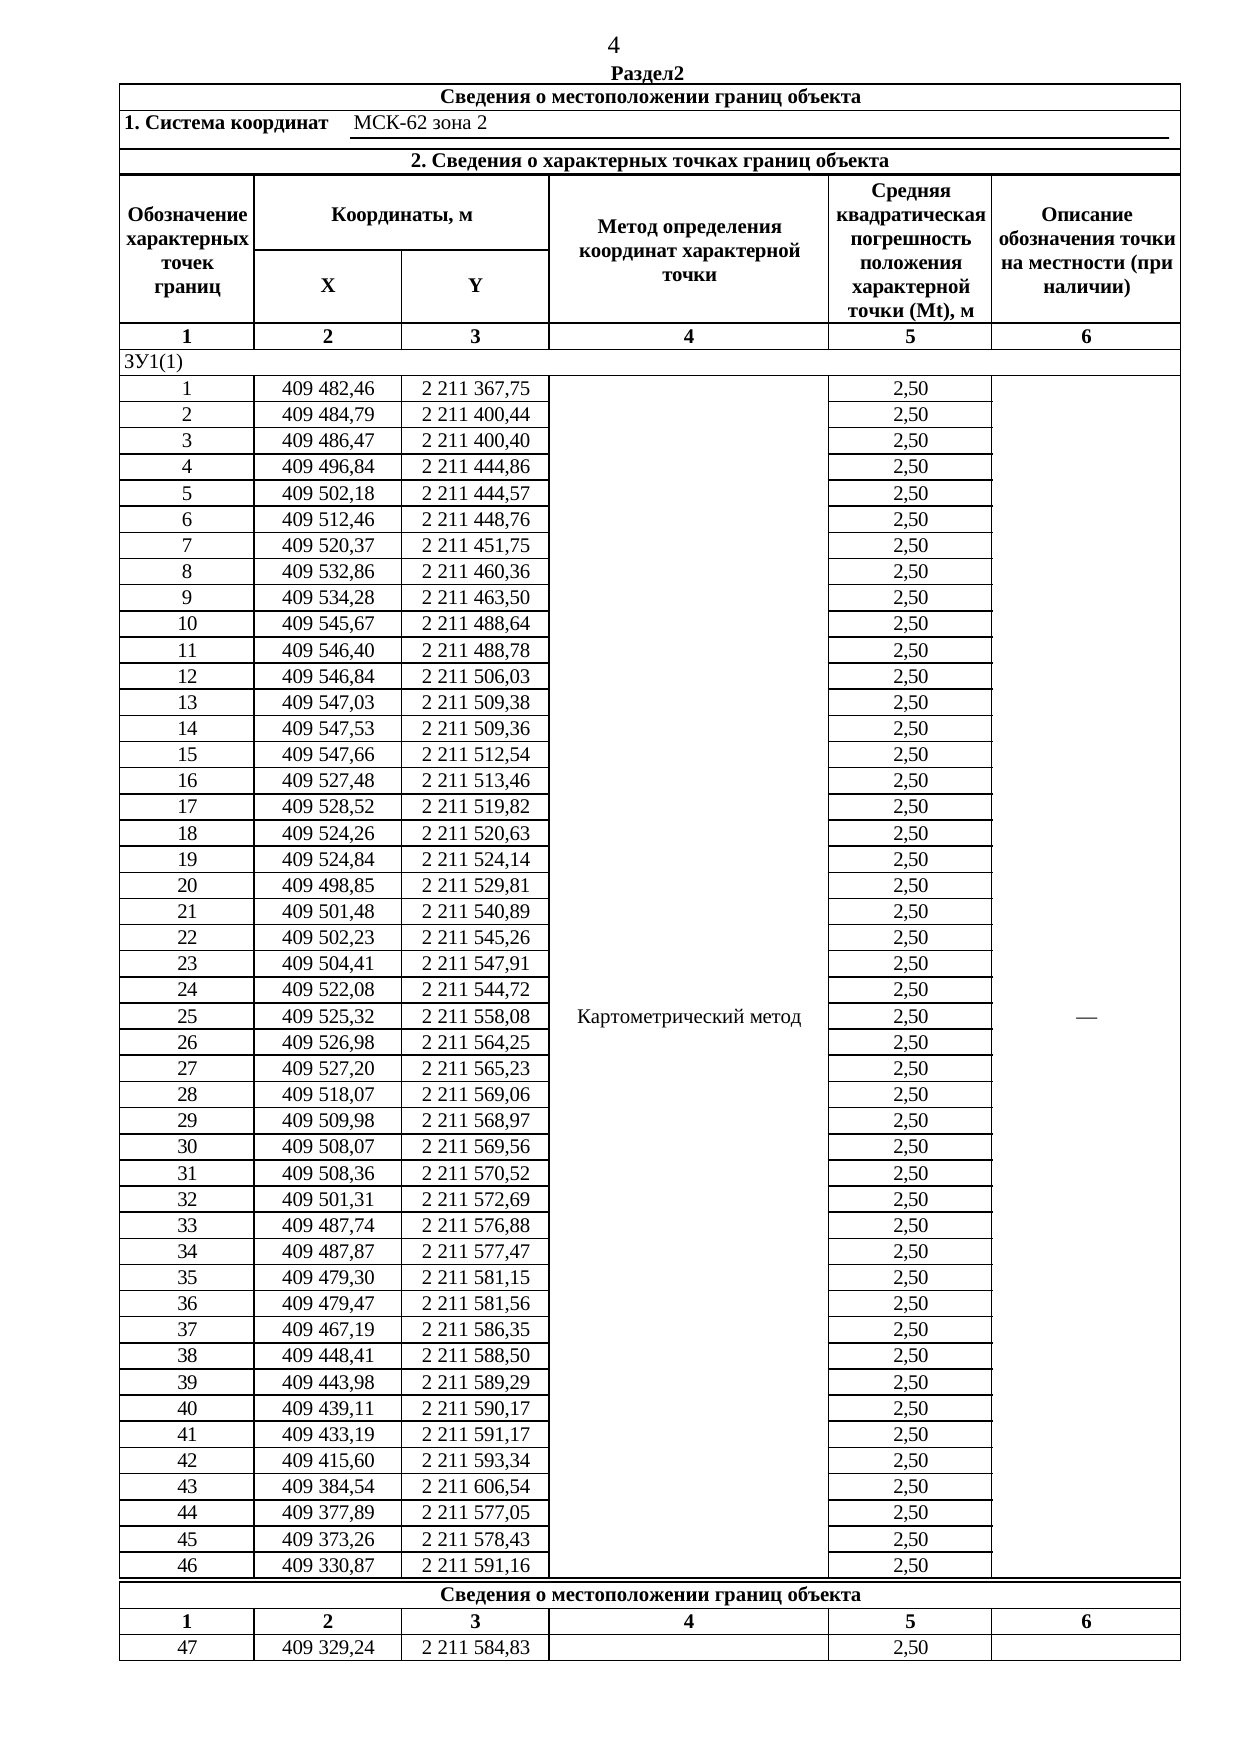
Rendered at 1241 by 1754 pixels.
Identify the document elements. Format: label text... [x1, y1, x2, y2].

table_cell — [992, 376, 1180, 1577]
table_cell Описание обозначения точки на местности (при наличии) [992, 176, 1180, 322]
table_cell 1. Система координат МСК-62 зона 2 [120, 111, 1180, 148]
table_cell 2,50 [829, 1448, 991, 1473]
table_cell 2,50 [829, 716, 991, 741]
table_cell 2,50 [829, 1082, 991, 1107]
table_cell 2 211 591,17 [402, 1422, 548, 1447]
table_cell 2 [255, 1609, 401, 1633]
table_cell 2 211 577,05 [402, 1501, 548, 1525]
table_cell 409 439,11 [255, 1396, 401, 1420]
table_cell 2. Сведения о характерных точках границ объекта [120, 150, 1180, 173]
table_cell 6 [120, 507, 253, 531]
table_cell 2 211 568,97 [402, 1108, 548, 1133]
table_cell 409 527,20 [255, 1056, 401, 1081]
table_cell 409 504,41 [255, 951, 401, 976]
table_cell 2 211 589,29 [402, 1370, 548, 1394]
table_cell 25 [120, 1004, 253, 1028]
table_cell 2,50 [829, 1501, 991, 1525]
table_header Сведения о местоположении границ объекта [120, 1583, 1180, 1607]
table_cell 2,50 [829, 1370, 991, 1394]
table_cell 2 211 400,40 [402, 428, 548, 453]
table_cell 34 [120, 1239, 253, 1263]
table_cell 409 508,07 [255, 1135, 401, 1159]
table_cell 2,50 [829, 1187, 991, 1211]
table_cell 2,50 [829, 690, 991, 714]
table_cell 2,50 [829, 1030, 991, 1054]
table_cell 409 448,41 [255, 1344, 401, 1368]
table_cell 21 [120, 899, 253, 924]
table_cell 43 [120, 1474, 253, 1499]
table_cell 2 211 547,91 [402, 951, 548, 976]
table_cell 2 211 593,34 [402, 1448, 548, 1473]
table_cell 2 211 512,54 [402, 742, 548, 767]
table_cell 2 211 540,89 [402, 899, 548, 924]
table_cell 41 [120, 1422, 253, 1447]
table_cell Средняя квадратическая погрешность положения характерной точки (Mt), м [829, 176, 991, 322]
table_cell 2 211 444,86 [402, 455, 548, 479]
table_cell 2 211 570,52 [402, 1161, 548, 1185]
table_cell 409 545,67 [255, 612, 401, 636]
table_cell 2,50 [829, 507, 991, 531]
table_cell 2 211 581,56 [402, 1291, 548, 1316]
table_cell — [992, 1635, 1180, 1660]
table_cell 12 [120, 664, 253, 688]
table_cell 409 547,03 [255, 690, 401, 714]
table_cell 409 547,66 [255, 742, 401, 767]
table_cell 2 211 588,50 [402, 1344, 548, 1368]
table_cell 2,50 [829, 455, 991, 479]
table_cell 2,50 [829, 638, 991, 662]
table_cell 3 [402, 324, 548, 348]
table_cell 409 532,86 [255, 559, 401, 584]
table_cell 409 501,31 [255, 1187, 401, 1211]
table_cell 35 [120, 1265, 253, 1290]
table_cell 2 211 524,14 [402, 847, 548, 871]
table_cell X [255, 251, 401, 322]
table_cell 2,50 [829, 1344, 991, 1368]
table_cell Обозначение характерных точек границ [120, 176, 253, 322]
table_cell 4 [550, 1609, 828, 1633]
table_cell 2 211 586,35 [402, 1317, 548, 1342]
table_cell 2,50 [829, 1291, 991, 1316]
table_cell 2,50 [829, 585, 991, 610]
table_cell 26 [120, 1030, 253, 1054]
table_cell 409 496,84 [255, 455, 401, 479]
table_cell 32 [120, 1187, 253, 1211]
table_cell 409 487,74 [255, 1213, 401, 1237]
table_cell 409 520,37 [255, 533, 401, 558]
table_cell 2,50 [829, 925, 991, 950]
table_cell 2,50 [829, 821, 991, 845]
table_cell 2 211 529,81 [402, 873, 548, 897]
table_cell 33 [120, 1213, 253, 1237]
table_cell 2,50 [829, 1213, 991, 1237]
table_cell 2,50 [829, 873, 991, 897]
table_cell 409 546,84 [255, 664, 401, 688]
table_cell Y [402, 251, 548, 322]
table_cell 409 547,53 [255, 716, 401, 741]
table_cell 409 330,87 [255, 1553, 401, 1577]
table_cell 10 [120, 612, 253, 636]
table_cell 409 373,26 [255, 1527, 401, 1551]
table_cell 29 [120, 1108, 253, 1133]
table_cell 409 522,08 [255, 978, 401, 1002]
table_cell 2,50 [829, 1317, 991, 1342]
table_cell 2 211 509,38 [402, 690, 548, 714]
table_cell 1 [120, 1609, 253, 1633]
table_cell 40 [120, 1396, 253, 1420]
table_cell 2 211 576,88 [402, 1213, 548, 1237]
table_cell 2,50 [829, 1056, 991, 1081]
table_cell 2,50 [829, 847, 991, 871]
table_cell 2,50 [829, 768, 991, 793]
table_cell 2 211 463,50 [402, 585, 548, 610]
table_cell 9 [120, 585, 253, 610]
table_cell 2,50 [829, 1265, 991, 1290]
table_cell 409 433,19 [255, 1422, 401, 1447]
table_cell 8 [120, 559, 253, 584]
table_cell 2 211 460,36 [402, 559, 548, 584]
table_cell Картометрический метод [550, 376, 828, 1577]
table_cell 42 [120, 1448, 253, 1473]
table_cell 409 546,40 [255, 638, 401, 662]
table_cell Метод определения координат характерной точки [550, 176, 828, 322]
table_cell 2 211 506,03 [402, 664, 548, 688]
table_cell 23 [120, 951, 253, 976]
table_cell 2,50 [829, 1553, 991, 1577]
table_cell 409 484,79 [255, 402, 401, 427]
table_cell 2 211 520,63 [402, 821, 548, 845]
table_cell 2,50 [829, 1396, 991, 1420]
table_cell 11 [120, 638, 253, 662]
table_cell 30 [120, 1135, 253, 1159]
table_cell 409 479,47 [255, 1291, 401, 1316]
table_cell 409 486,47 [255, 428, 401, 453]
table_cell 2 211 577,47 [402, 1239, 548, 1263]
table_cell 4 [120, 455, 253, 479]
table_cell 2 211 558,08 [402, 1004, 548, 1028]
table_cell 3 [120, 428, 253, 453]
table_cell 409 524,26 [255, 821, 401, 845]
table_cell 47 [120, 1635, 253, 1660]
table_cell 39 [120, 1370, 253, 1394]
table_cell 37 [120, 1317, 253, 1342]
table_cell 409 415,60 [255, 1448, 401, 1473]
table_cell 5 [829, 324, 991, 348]
table_cell 22 [120, 925, 253, 950]
table_cell 2,50 [829, 1527, 991, 1551]
table_cell 409 526,98 [255, 1030, 401, 1054]
table_cell 2 211 606,54 [402, 1474, 548, 1499]
table_cell 2 211 519,82 [402, 795, 548, 819]
table_cell 2,50 [829, 533, 991, 558]
table_cell 2 211 509,36 [402, 716, 548, 741]
table_cell 2 211 578,43 [402, 1527, 548, 1551]
table_cell 2 211 565,23 [402, 1056, 548, 1081]
table_cell 2 211 513,46 [402, 768, 548, 793]
table_cell 2 211 451,75 [402, 533, 548, 558]
table_cell 409 524,84 [255, 847, 401, 871]
table_cell 38 [120, 1344, 253, 1368]
table_cell 1 [120, 376, 253, 401]
table_cell 2,50 [829, 1635, 991, 1660]
table_cell 5 [829, 1609, 991, 1633]
table_cell 28 [120, 1082, 253, 1107]
table_cell 2 211 569,06 [402, 1082, 548, 1107]
table_cell 7 [120, 533, 253, 558]
table_cell 16 [120, 768, 253, 793]
table_cell 31 [120, 1161, 253, 1185]
table_cell 6 [992, 324, 1180, 348]
table_cell 2 211 367,75 [402, 376, 548, 401]
table_cell 2 211 572,69 [402, 1187, 548, 1211]
table_cell 409 329,24 [255, 1635, 401, 1660]
table_cell 2 211 581,15 [402, 1265, 548, 1290]
table_cell 2,50 [829, 795, 991, 819]
table_cell 14 [120, 716, 253, 741]
table_cell 3 [402, 1609, 548, 1633]
table_cell 2 211 544,72 [402, 978, 548, 1002]
table_cell 2,50 [829, 978, 991, 1002]
table_cell 2,50 [829, 402, 991, 427]
table_cell 13 [120, 690, 253, 714]
table_cell 409 527,48 [255, 768, 401, 793]
table_cell 2,50 [829, 951, 991, 976]
table_cell 2,50 [829, 612, 991, 636]
table_cell 45 [120, 1527, 253, 1551]
table_cell 2,50 [829, 1239, 991, 1263]
table_cell 2,50 [829, 742, 991, 767]
table_cell 2 [255, 324, 401, 348]
table_cell 2 211 400,44 [402, 402, 548, 427]
table_cell 2 211 545,26 [402, 925, 548, 950]
table_cell 2 211 488,78 [402, 638, 548, 662]
table_cell 409 509,98 [255, 1108, 401, 1133]
table_cell 2,50 [829, 1422, 991, 1447]
table_cell 409 498,85 [255, 873, 401, 897]
table_cell 409 528,52 [255, 795, 401, 819]
table_cell Координаты, м [255, 176, 548, 249]
table_cell 2,50 [829, 1135, 991, 1159]
table_cell 27 [120, 1056, 253, 1081]
table_cell 24 [120, 978, 253, 1002]
table_cell 1 [120, 324, 253, 348]
table_cell 6 [992, 1609, 1180, 1633]
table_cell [550, 1635, 828, 1660]
table_cell 409 479,30 [255, 1265, 401, 1290]
table_cell 20 [120, 873, 253, 897]
table_cell 46 [120, 1553, 253, 1577]
table_cell 2 211 564,25 [402, 1030, 548, 1054]
table_cell 409 377,89 [255, 1501, 401, 1525]
table_cell 4 [550, 324, 828, 348]
table_cell 2,50 [829, 559, 991, 584]
table_cell 409 518,07 [255, 1082, 401, 1107]
table_cell 2,50 [829, 899, 991, 924]
table_cell 36 [120, 1291, 253, 1316]
table_cell 2 211 488,64 [402, 612, 548, 636]
table_cell 15 [120, 742, 253, 767]
table_cell 409 443,98 [255, 1370, 401, 1394]
table_cell 409 384,54 [255, 1474, 401, 1499]
table_cell 2,50 [829, 1108, 991, 1133]
table_cell 2,50 [829, 376, 991, 401]
table_cell 19 [120, 847, 253, 871]
table_cell ЗУ1(1) [120, 350, 1180, 374]
table_cell 409 502,18 [255, 481, 401, 505]
table_cell 409 525,32 [255, 1004, 401, 1028]
table_cell 2 211 569,56 [402, 1135, 548, 1159]
table_cell 17 [120, 795, 253, 819]
table_cell 409 487,87 [255, 1239, 401, 1263]
table_cell 2 211 591,16 [402, 1553, 548, 1577]
table_cell 2 211 590,17 [402, 1396, 548, 1420]
table_cell 2 [120, 402, 253, 427]
table_cell 409 512,46 [255, 507, 401, 531]
table_cell 2,50 [829, 1161, 991, 1185]
table_cell 2 211 448,76 [402, 507, 548, 531]
table_cell 44 [120, 1501, 253, 1525]
table_cell 409 502,23 [255, 925, 401, 950]
table_cell 409 508,36 [255, 1161, 401, 1185]
table_cell 2,50 [829, 428, 991, 453]
table_cell 2,50 [829, 1004, 991, 1028]
table_cell 18 [120, 821, 253, 845]
table_cell 2 211 444,57 [402, 481, 548, 505]
table_cell 2,50 [829, 1474, 991, 1499]
table_cell 5 [120, 481, 253, 505]
table_cell 2,50 [829, 481, 991, 505]
table_cell 2,50 [829, 664, 991, 688]
table_cell 409 467,19 [255, 1317, 401, 1342]
table_cell 409 534,28 [255, 585, 401, 610]
table_cell 2 211 584,83 [402, 1635, 548, 1660]
table_cell 409 482,46 [255, 376, 401, 401]
table_cell 409 501,48 [255, 899, 401, 924]
table_header Сведения о местоположении границ объекта [120, 85, 1180, 109]
